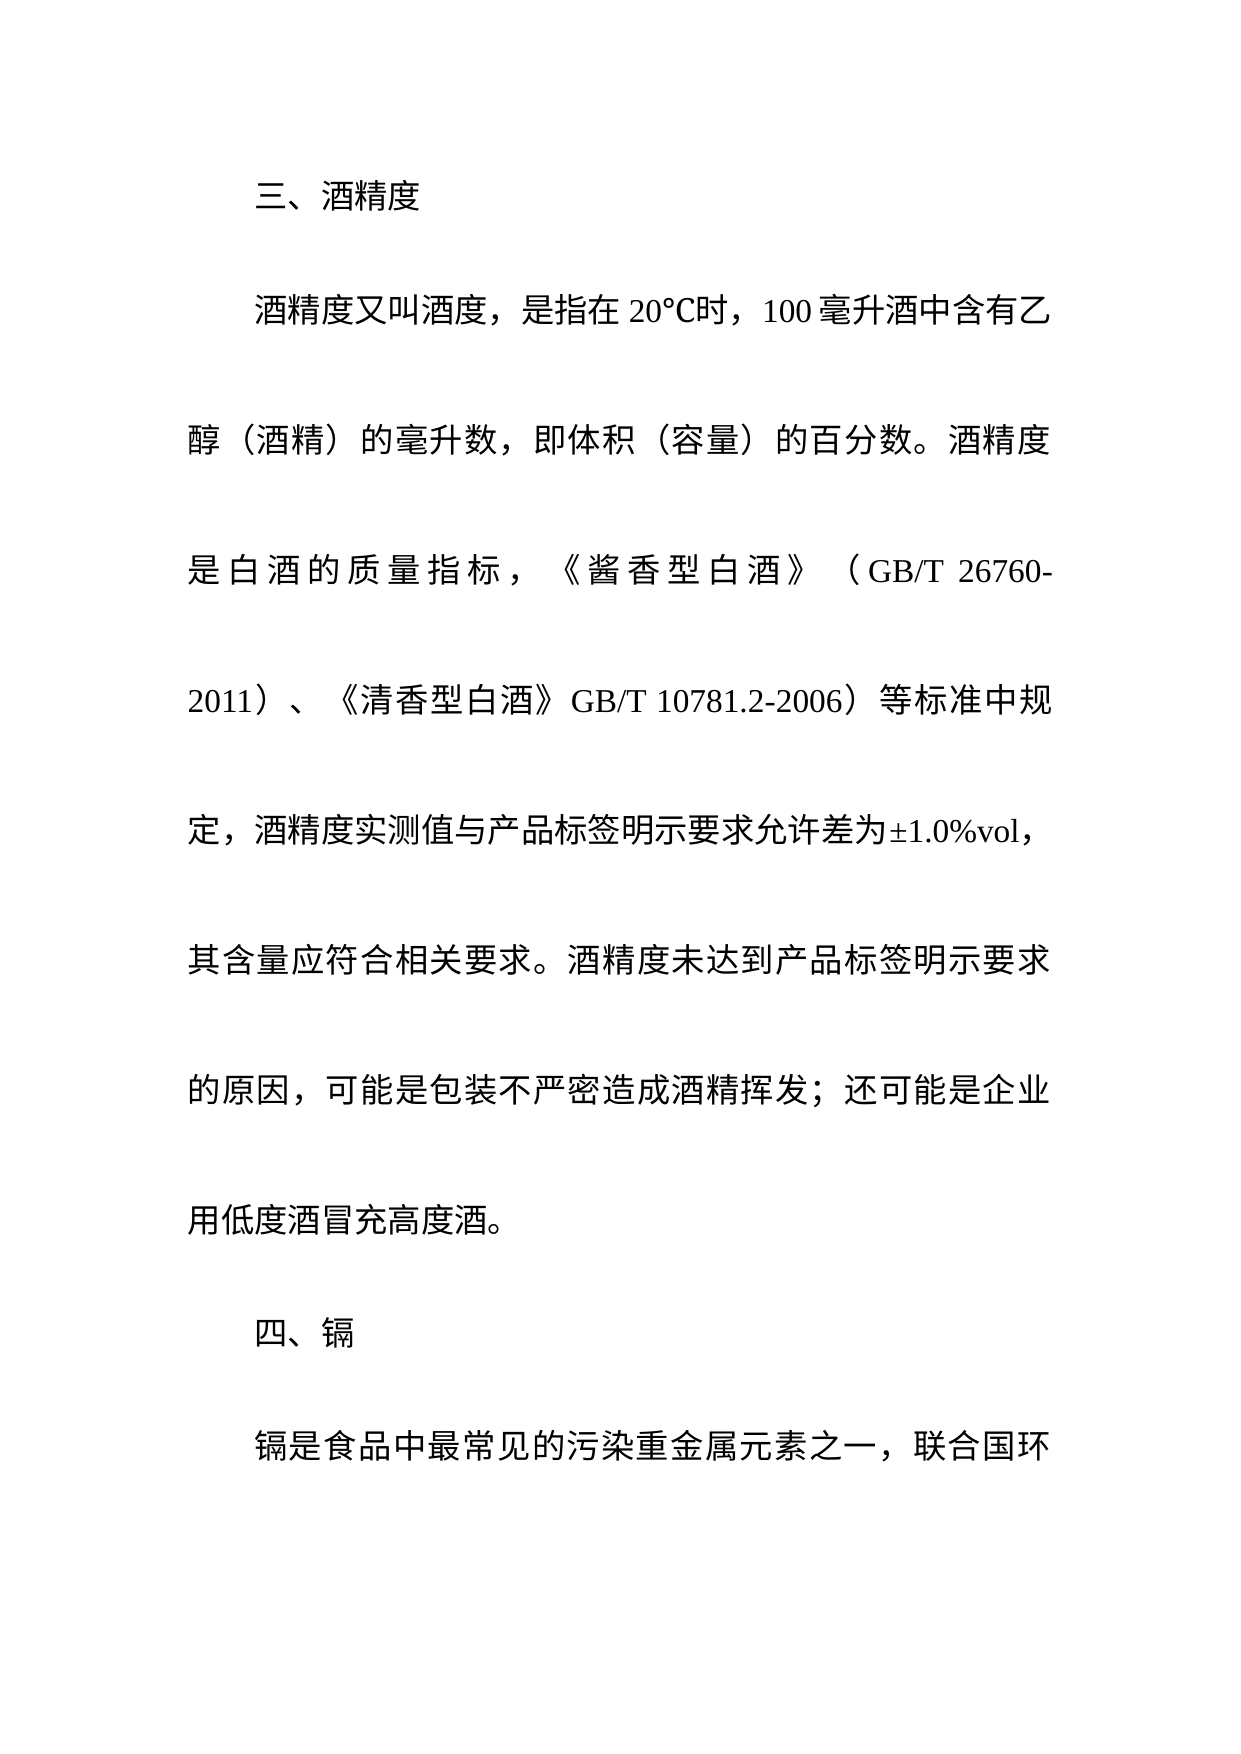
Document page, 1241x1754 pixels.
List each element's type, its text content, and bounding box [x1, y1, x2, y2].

list 四、镉 [187, 1298, 1053, 1363]
text 酒精度又叫酒度，是指在20℃时，100毫升酒中含有乙醇（酒精）的毫升数，即体积（容量）的百分数。酒精度是白酒的质量指标，《酱香型白酒》（GB/T 26760-2011）、《清香型白酒》GB/T 10781.2-2006）等标准中规定，酒精度实测值与产品标签明示要求允许差为±1.0%vol，其含量应符合相关要求。酒精度未达到产品标签明示要求的原因，可能是包装不严密造成酒精挥发；还可能是企业用低度酒冒充高度酒。 [187, 275, 1053, 1250]
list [187, 1412, 1053, 1477]
list 三、酒精度 [187, 162, 1053, 227]
